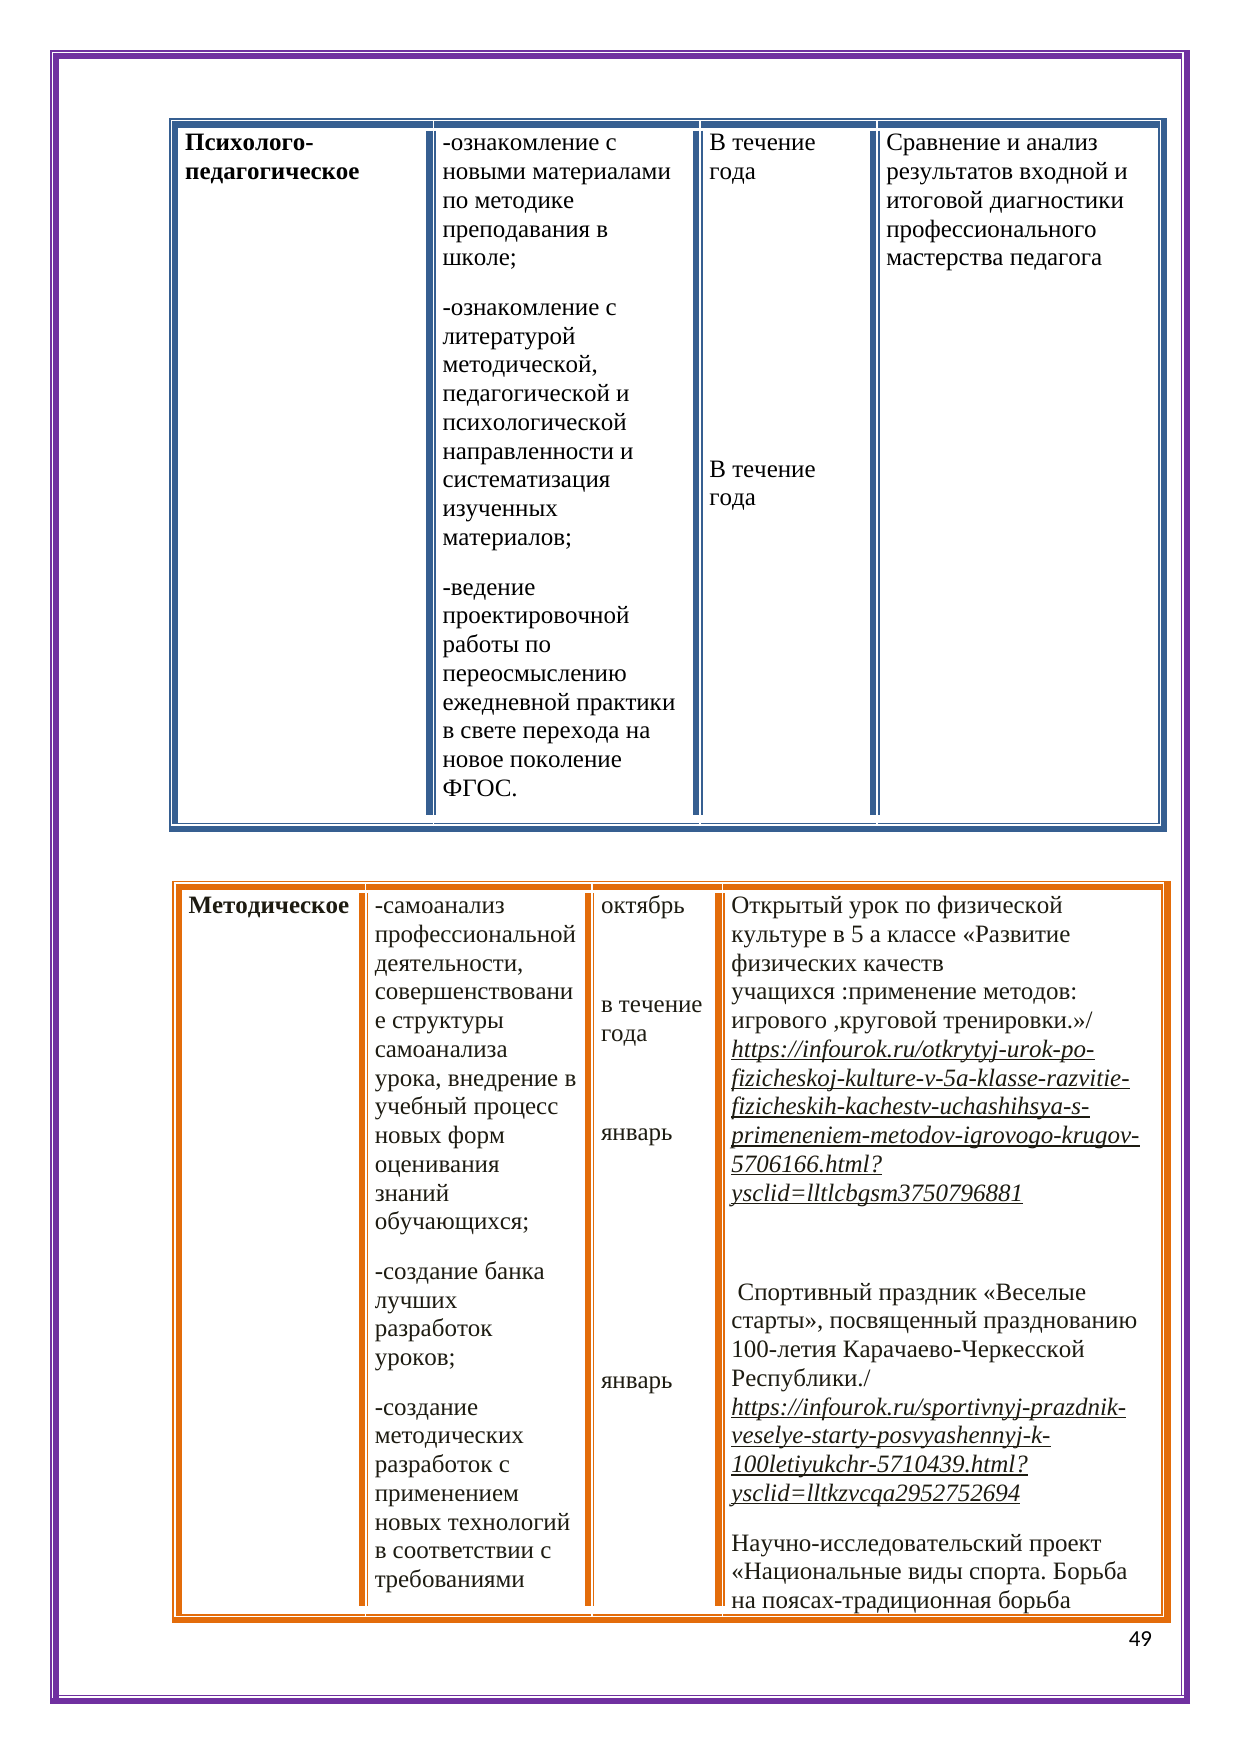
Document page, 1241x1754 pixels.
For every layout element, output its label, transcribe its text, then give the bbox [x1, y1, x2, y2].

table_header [720, 882, 1164, 1614]
table_header Психолого-педагогическое [178, 128, 431, 822]
table_header -ознакомление с новыми материалами по методике преподавания в школе; -ознакомление с литературой методической, педагогической и психологической направленности и систематизация изученных материалов; -ведение проектировочной работы по переосмыслению ежедневной практики в свете перехода на новое поколение ФГОС. [431, 120, 698, 822]
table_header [363, 882, 589, 1614]
table_header В течение года В течение года [698, 120, 875, 822]
table_header Сравнение и анализ результатов входной и итоговой диагностики профессионального мастерства педагога [875, 120, 1161, 822]
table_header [590, 882, 720, 1614]
table_header Методическое [182, 890, 363, 1614]
